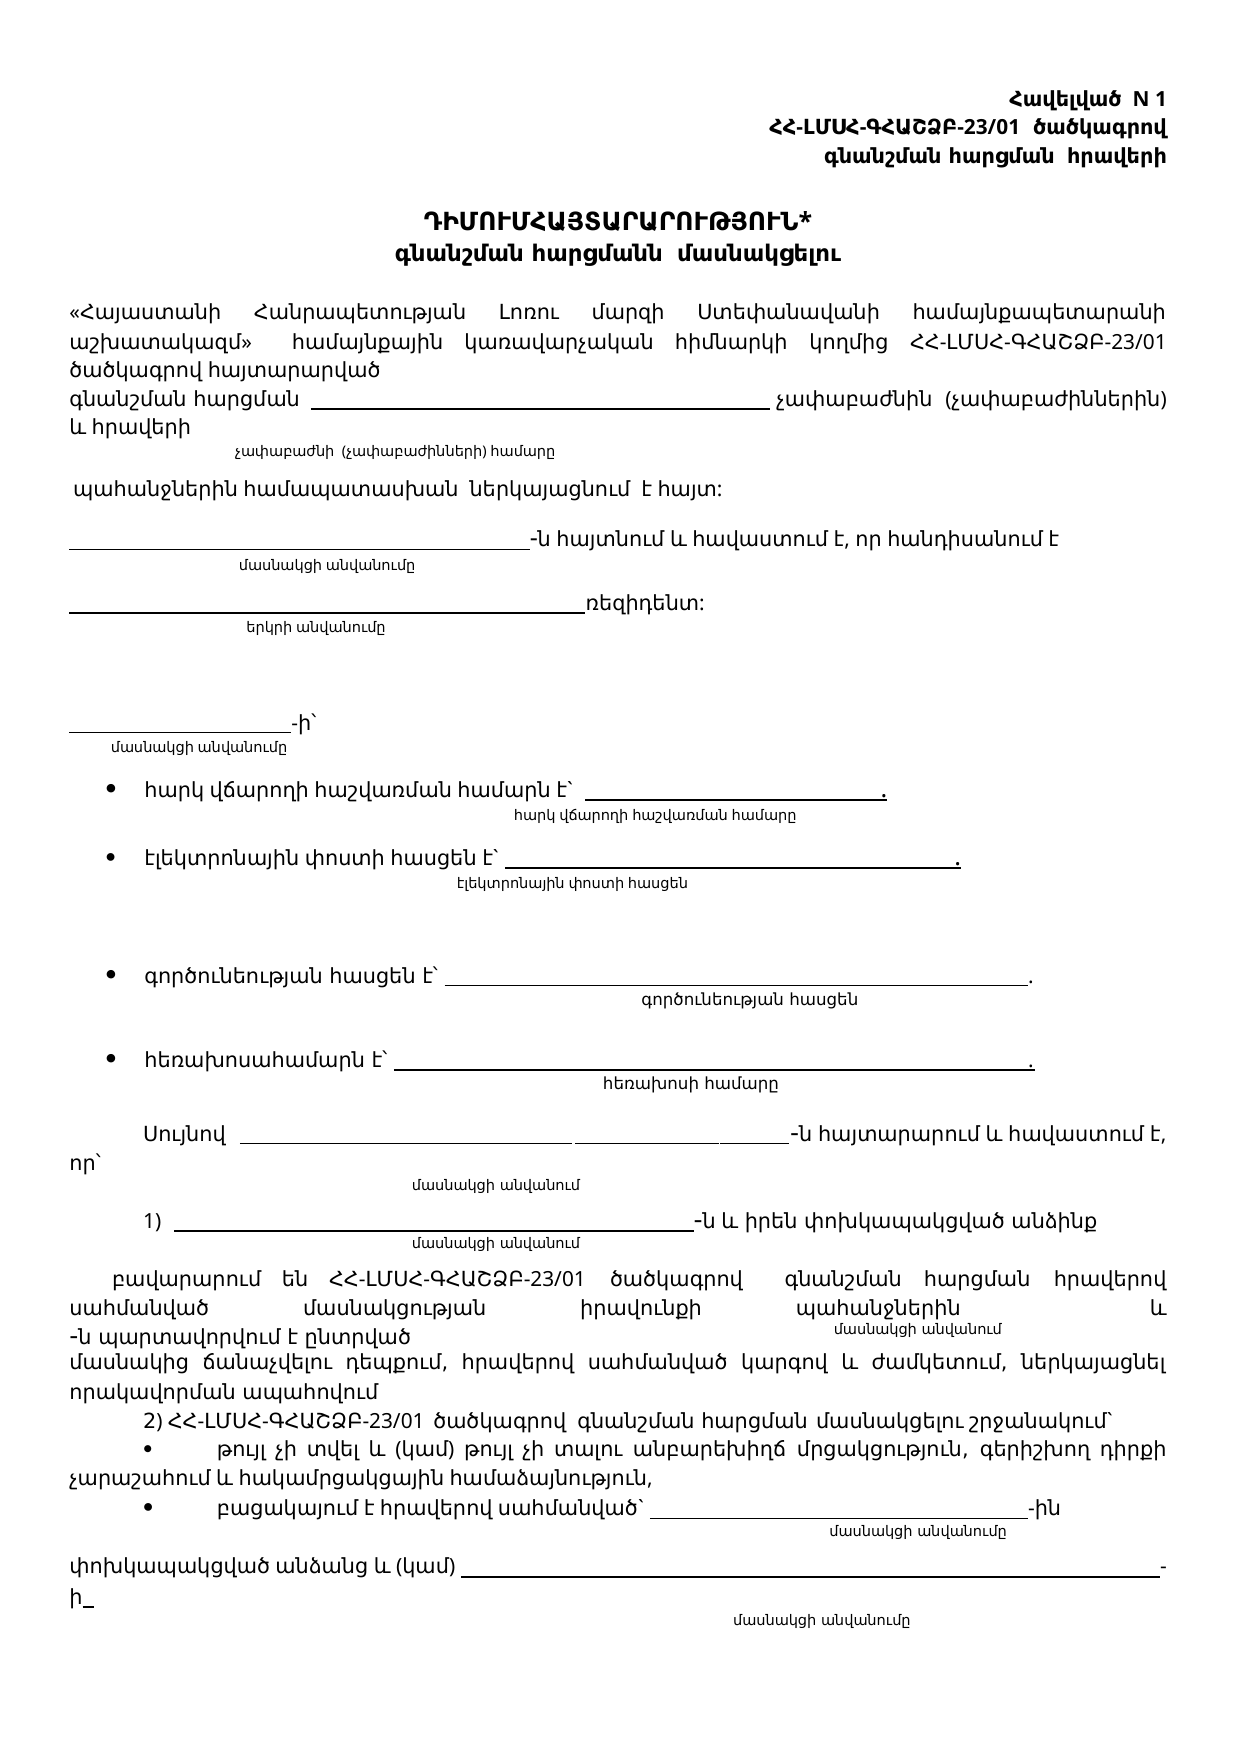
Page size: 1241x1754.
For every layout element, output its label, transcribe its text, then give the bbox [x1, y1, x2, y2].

text հեռախոսի համարը [69, 1074, 1167, 1093]
text ԴԻՄՈՒՄՀԱՅՏԱՐԱՐՈՒԹՅՈՒՆ* [69, 203, 1167, 237]
text ռեզիդենտ: [69, 588, 1167, 617]
text բավարարում են ՀՀ-ԼՄՍՀ-ԳՀԱՇՁԲ-23/01 ծածկագրով գնանշման հարցման հրավերով սահմանված մասնակցության իրավունքի պահանջներին և -ն պարտավորվում է ընտրված մասնակցի անվանում [69, 1264, 1167, 1350]
text չափաբաժնի (չափաբաժինների) համարը [69, 441, 1167, 474]
text մասնակից ճանաչվելու դեպքում, հրավերով սահմանված կարգով և ժամկետում, ներկայացնել որակավորման ապահովում [69, 1350, 1167, 1406]
text ՀՀ-ԼՄՍՀ-ԳՀԱՇՁԲ-23/01 ծածկագրով [69, 112, 1167, 141]
subtitle գնանշման հարցմանն մասնակցելու [69, 237, 1167, 269]
text Սույնով -ն հայտարարում և հավաստում է, որ՝ [69, 1118, 1167, 1176]
list էլեկտրոնային փոստի հասցեն է` . [107, 838, 1167, 873]
list թույլ չի տվել և (կամ) թույլ չի տալու անբարեխիղճ մրցակցություն, գերիշխող դիրքի չարաշահում և հակամրցակցային համաձայնություն, [69, 1434, 1167, 1491]
text գնանշման հարցման չափաբաժնին (չափաբաժիններին) և հրավերի [69, 384, 1167, 441]
list հարկ վճարողի հաշվառման համարն է` . [107, 770, 1167, 804]
text -ի՝ [69, 708, 1167, 736]
text Հավելված N 1 [69, 84, 1167, 112]
text մասնակցի անվանումը [69, 1611, 1167, 1641]
text մասնակցի անվանումը [69, 1522, 1167, 1552]
text փոխկապակցված անձանց և (կամ) -ի [69, 1552, 1167, 1611]
text մասնակցի անվանումը [69, 736, 1167, 770]
text երկրի անվանումը [69, 617, 1167, 651]
list գործունեության հասցեն է՝ . [107, 961, 1167, 990]
text մասնակցի անվանում [69, 1176, 1167, 1206]
text գնանշման հարցման հրավերի [69, 141, 1167, 169]
list հեռախոսահամարն է՝ . [107, 1046, 1167, 1074]
text «Հայաստանի Հանրապետության Լոռու մարզի Ստեփանավանի համայնքապետարանի աշխատակազմ» համայնքային կառավարչական հիմնարկի կողմից ՀՀ-ԼՄՍՀ-ԳՀԱՇՁԲ-23/01 ծածկագրով հայտարարված [69, 297, 1167, 384]
text մասնակցի անվանումը [69, 554, 1167, 588]
text գործունեության հասցեն [69, 990, 1167, 1009]
text պահանջներին համապատասխան ներկայացնում է հայտ: [69, 474, 1167, 503]
text մասնակցի անվանում [69, 1235, 1167, 1264]
text 2) ՀՀ-ԼՄՍՀ-ԳՀԱՇՁԲ-23/01 ծածկագրով գնանշման հարցման մասնակցելու շրջանակում` [69, 1406, 1167, 1434]
text էլեկտրոնային փոստի հասցեն [364, 873, 1167, 907]
text -ն հայտնում և հավաստում է, որ հանդիսանում է [69, 520, 1167, 554]
text 1) -ն և իրեն փոխկապակցված անձինք [69, 1206, 1167, 1235]
list բացակայում է հրավերով սահմանված` -ին [69, 1491, 1167, 1522]
text հարկ վճարողի հաշվառման համարը [69, 804, 1167, 838]
